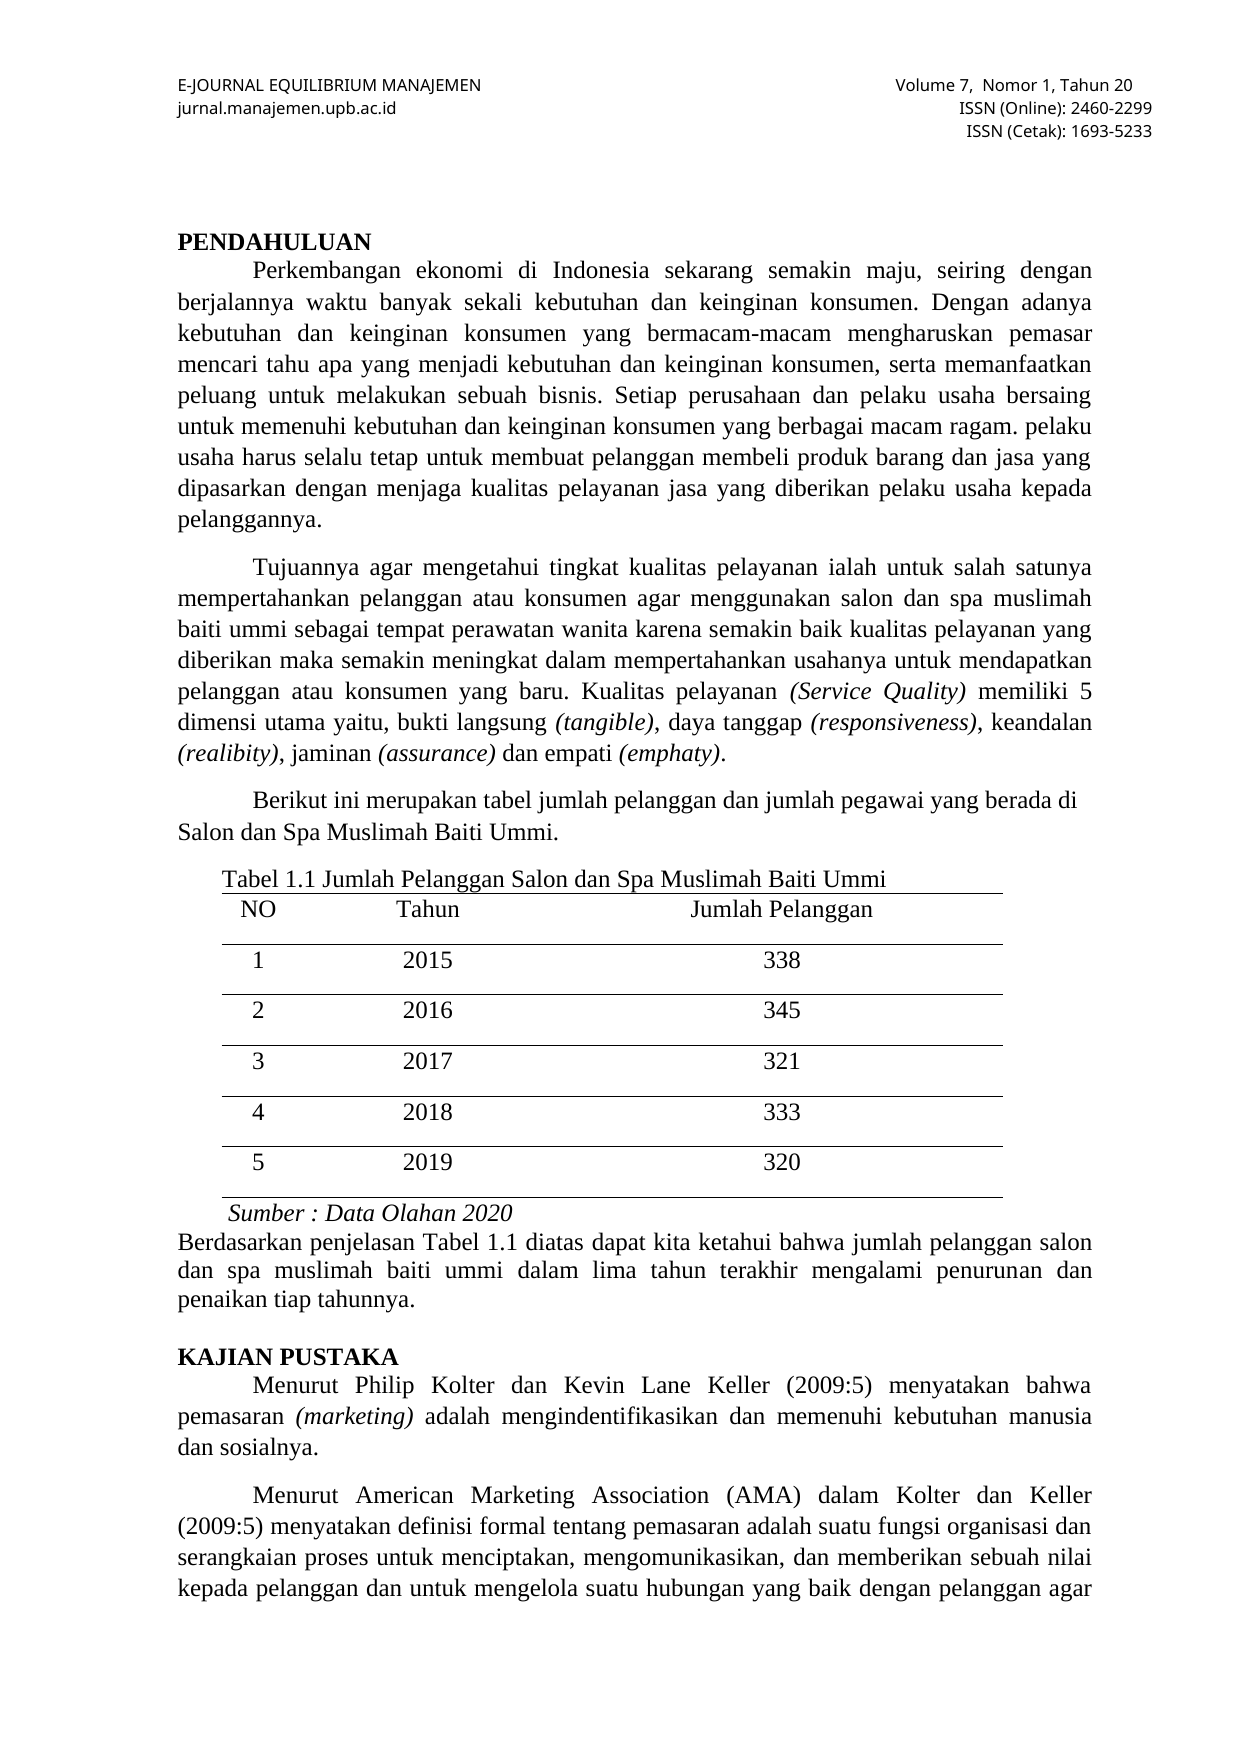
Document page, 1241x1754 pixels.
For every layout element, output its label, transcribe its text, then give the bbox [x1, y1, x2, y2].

list Tabel 1.1 Jumlah Pelanggan Salon dan Spa Muslimah Baiti Ummi [222, 864, 1092, 893]
text Berikut ini merupakan tabel jumlah pelanggan dan jumlah pegawai yang berada di Salon dan Spa Muslimah Baiti Ummi. [177, 786, 1092, 845]
table_cell 2 [222, 995, 295, 1045]
table_header Tahun [295, 894, 561, 944]
table_cell 321 [561, 1046, 1003, 1096]
table_cell 3 [222, 1046, 295, 1096]
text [177, 1480, 1092, 1602]
table_cell 338 [561, 945, 1003, 994]
table_cell 320 [561, 1147, 1003, 1197]
table_header NO [222, 894, 295, 944]
text PENDAHULUAN [177, 227, 1092, 256]
list Sumber : Data Olahan 2020 [222, 1198, 1092, 1227]
table_cell 333 [561, 1097, 1003, 1146]
table_cell 4 [222, 1097, 295, 1146]
text Menurut Philip Kolter dan Kevin Lane Keller (2009:5) menyatakan bahwa pemasaran (marketing) adalah mengindentifikasikan dan memenuhi kebutuhan manusia dan sosialnya. [177, 1370, 1092, 1461]
table_cell 2018 [295, 1097, 561, 1146]
table_cell 2019 [295, 1147, 561, 1197]
table_header Jumlah Pelanggan [561, 894, 1003, 944]
table_cell 1 [222, 945, 295, 994]
table_cell 5 [222, 1147, 295, 1197]
text Perkembangan ekonomi di Indonesia sekarang semakin maju, seiring dengan berjalannya waktu banyak sekali kebutuhan dan keinginan konsumen. Dengan adanya kebutuhan dan keinginan konsumen yang bermacam-macam mengharuskan pemasar mencari tahu apa yang menjadi kebutuhan dan keinginan konsumen, serta memanfaatkan peluang untuk melakukan sebuah bisnis. Setiap perusahaan dan pelaku usaha bersaing untuk memenuhi kebutuhan dan keinginan konsumen yang berbagai macam ragam. pelaku usaha harus selalu tetap untuk membuat pelanggan membeli produk barang dan jasa yang dipasarkan dengan menjaga kualitas pelayanan jasa yang diberikan pelaku usaha kepada pelanggannya. [177, 256, 1092, 533]
text Tujuannya agar mengetahui tingkat kualitas pelayanan ialah untuk salah satunya mempertahankan pelanggan atau konsumen agar menggunakan salon dan spa muslimah baiti ummi sebagai tempat perawatan wanita karena semakin baik kualitas pelayanan yang diberikan maka semakin meningkat dalam mempertahankan usahanya untuk mendapatkan pelanggan atau konsumen yang baru. Kualitas pelayanan (Service Quality) memiliki 5 dimensi utama yaitu, bukti langsung (tangible), daya tanggap (responsiveness), keandalan (realibity), jaminan (assurance) dan empati (emphaty). [177, 552, 1092, 767]
table_cell 345 [561, 995, 1003, 1045]
text KAJIAN PUSTAKA [177, 1342, 1092, 1370]
table_cell 2016 [295, 995, 561, 1045]
table_cell 2015 [295, 945, 561, 994]
table_cell 2017 [295, 1046, 561, 1096]
text Berdasarkan penjelasan Tabel 1.1 diatas dapat kita ketahui bahwa jumlah pelanggan salon dan spa muslimah baiti ummi dalam lima tahun terakhir mengalami penurunan dan penaikan tiap tahunnya. [177, 1227, 1092, 1313]
